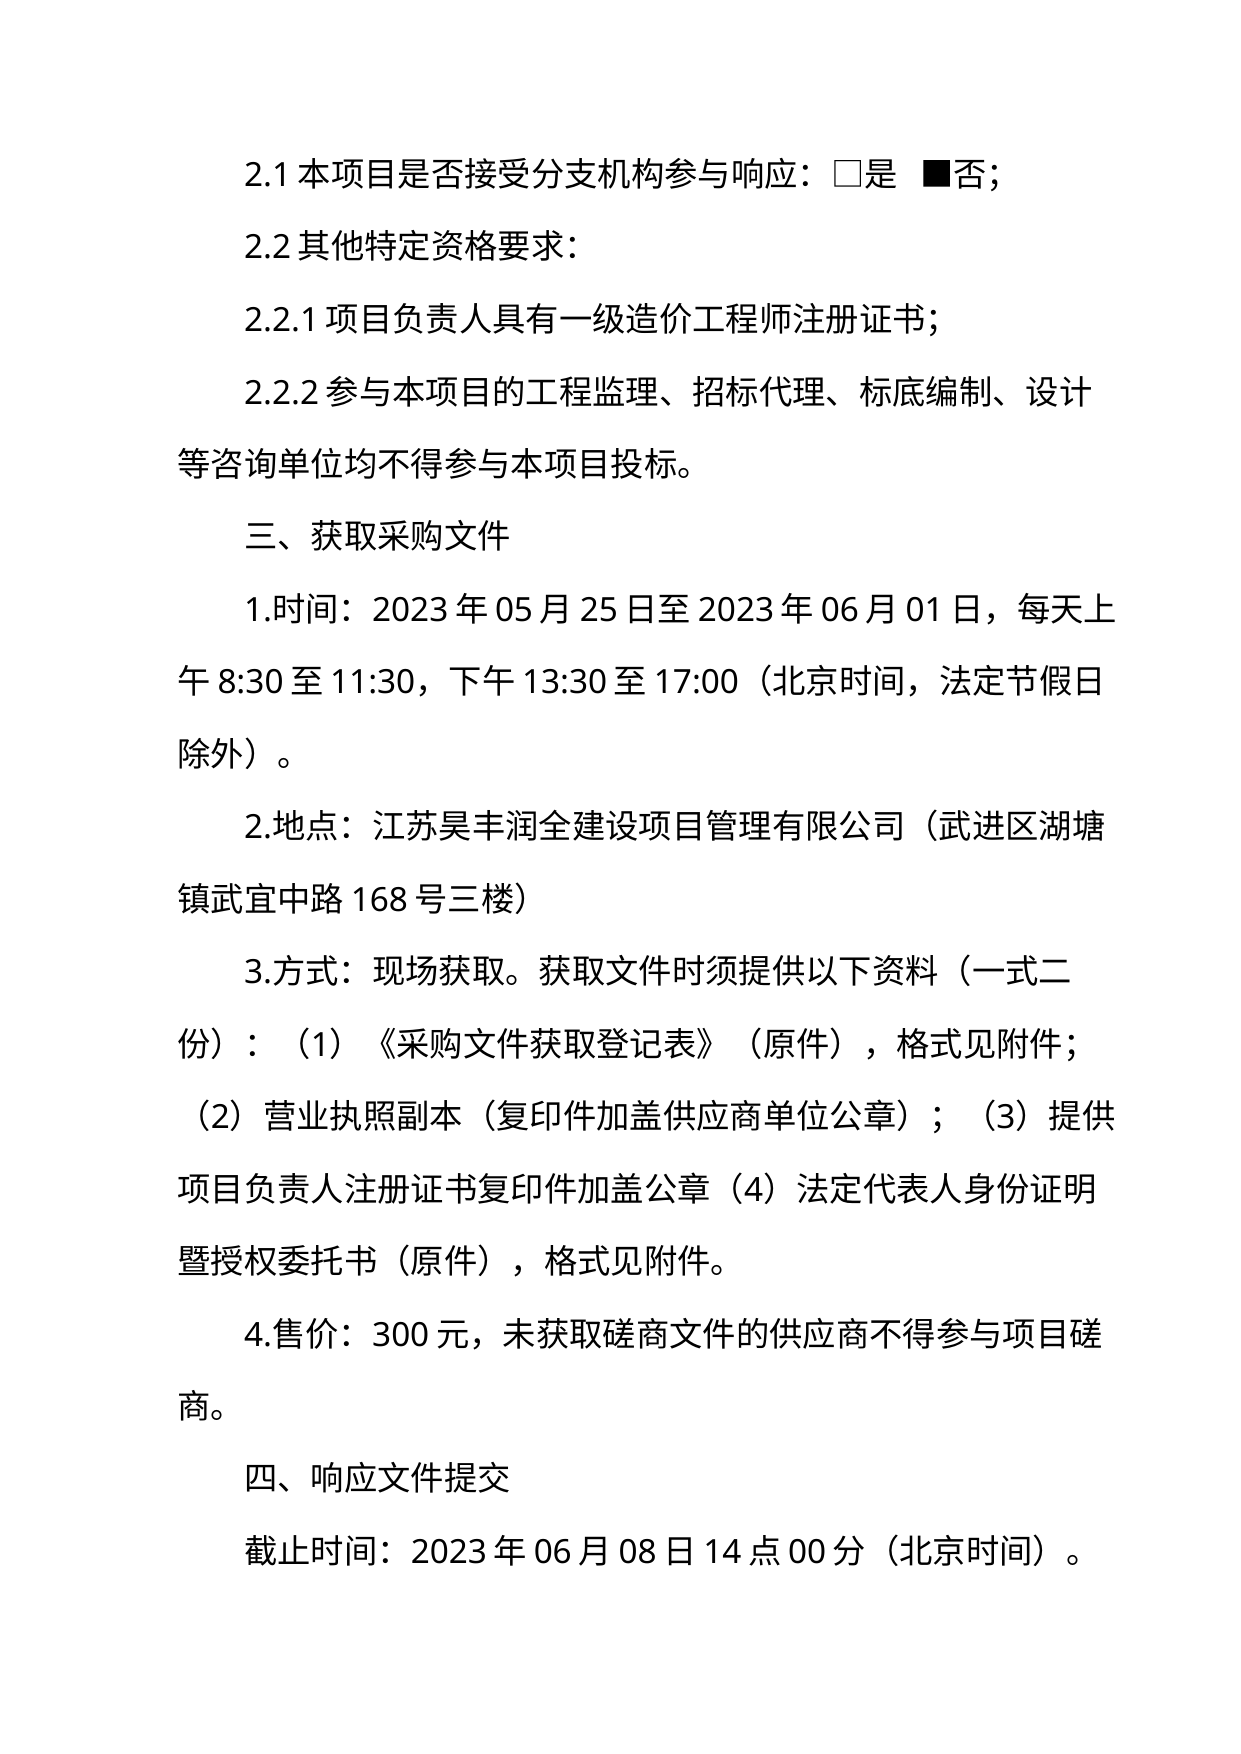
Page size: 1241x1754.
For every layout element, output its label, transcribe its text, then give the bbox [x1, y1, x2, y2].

text 三、获取采购文件 [177, 510, 1122, 558]
text 2.1本项目是否接受分支机构参与响应：□是 ■否； [177, 148, 1122, 196]
text 1.时间：2023年05月25日至2023年06月01日，每天上午8:30至11:30，下午13:30至17:00（北京时间，法定节假日除外）。 [177, 583, 1122, 776]
text 2.2.1项目负责人具有一级造价工程师注册证书； [177, 293, 1122, 341]
text 2.2.2参与本项目的工程监理、招标代理、标底编制、设计等咨询单位均不得参与本项目投标。 [177, 366, 1122, 486]
text 4.售价：300元，未获取磋商文件的供应商不得参与项目磋商。 [177, 1307, 1122, 1428]
text 四、响应文件提交 [177, 1452, 1122, 1500]
text 2.2其他特定资格要求： [177, 220, 1122, 269]
text 3.方式：现场获取。获取文件时须提供以下资料（一式二份）：（1）《采购文件获取登记表》（原件），格式见附件；（2）营业执照副本（复印件加盖供应商单位公章）；（3）提供项目负责人注册证书复印件加盖公章（4）法定代表人身份证明暨授权委托书（原件），格式见附件。 [177, 945, 1122, 1283]
text 截止时间：2023年06月08日14点00分（北京时间）。 [177, 1524, 1122, 1573]
text 2.地点：江苏昊丰润全建设项目管理有限公司（武进区湖塘镇武宜中路168号三楼） [177, 800, 1122, 921]
